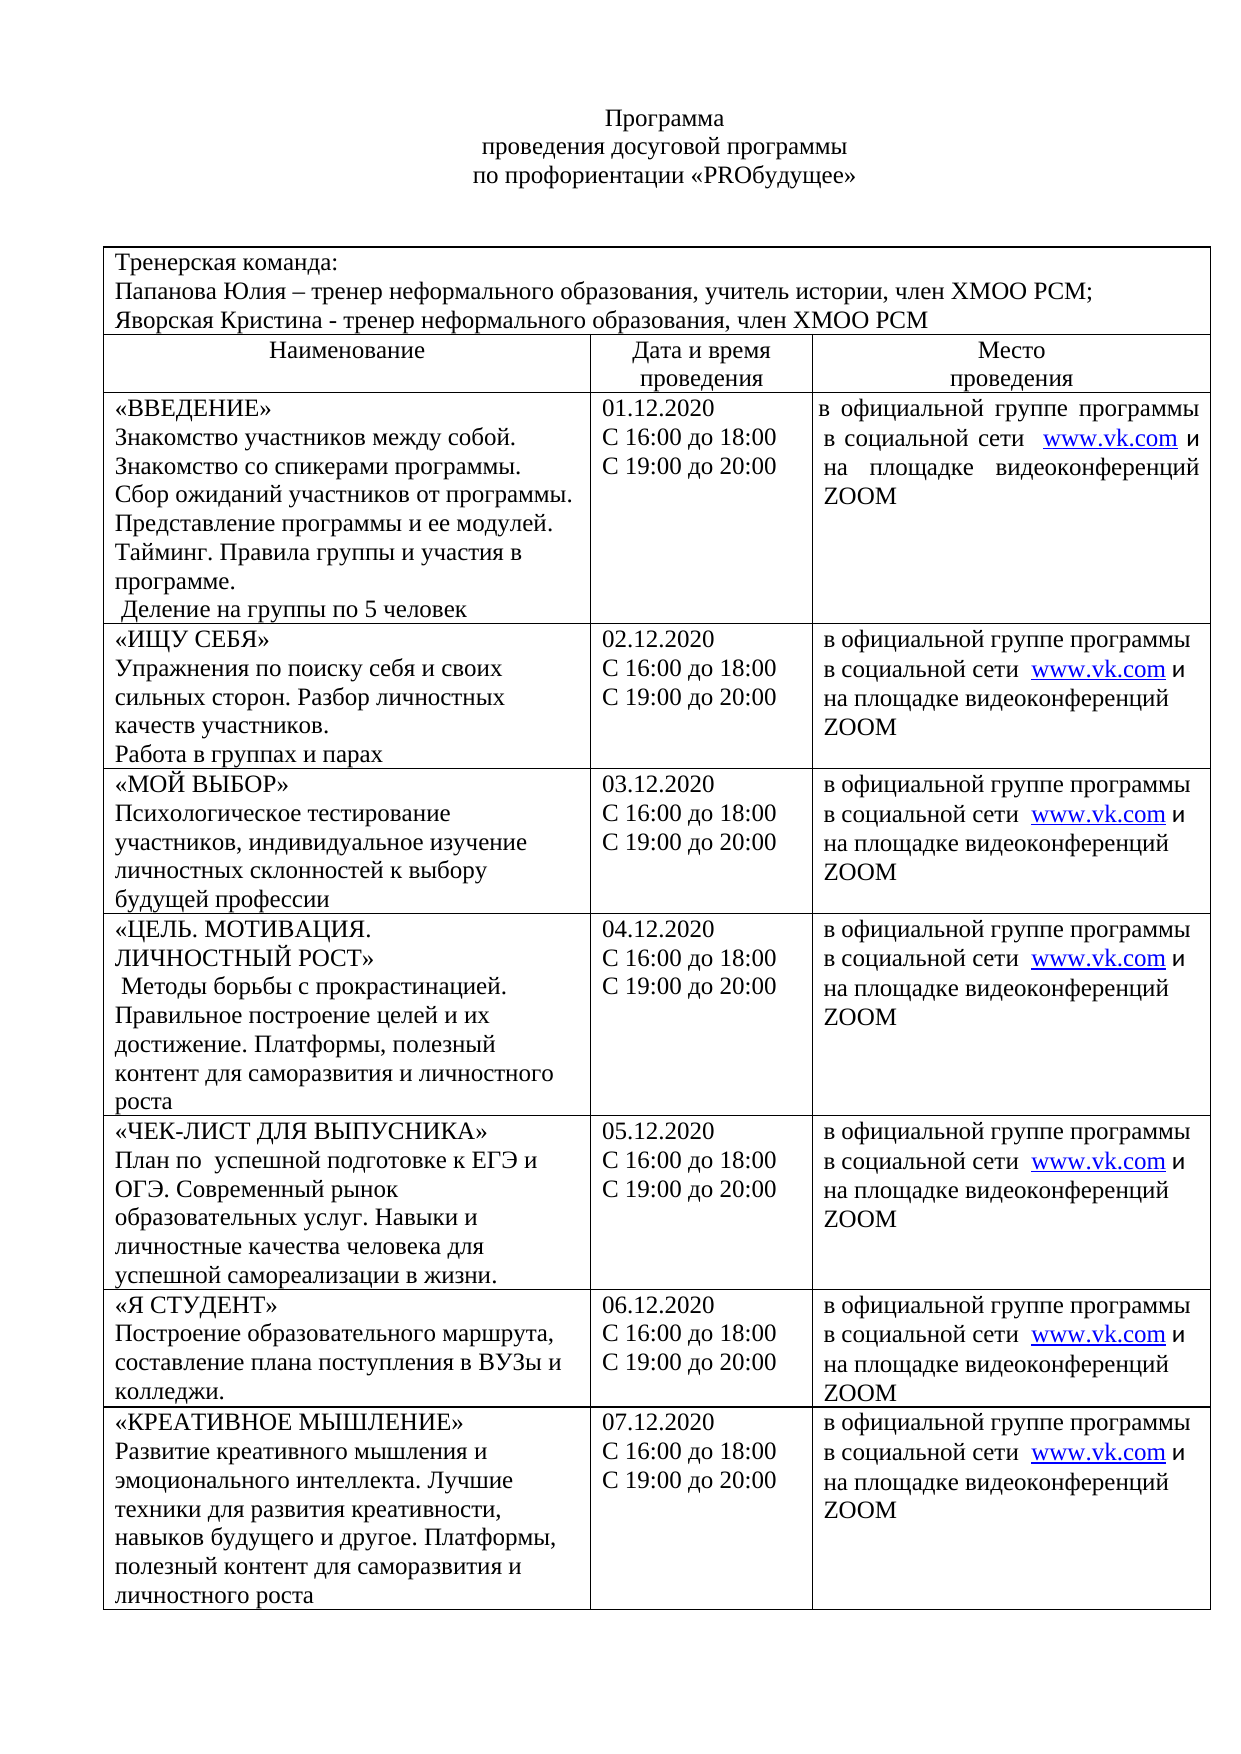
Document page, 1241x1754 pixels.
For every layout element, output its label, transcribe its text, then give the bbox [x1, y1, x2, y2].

table_cell в официальной группе программы в социальной сети www.vk.com и на площадке видеоконференций ZOOM [813, 624, 1210, 768]
table_cell 07.12.2020 С 16:00 до 18:00 С 19:00 до 20:00 [591, 1408, 812, 1609]
table_cell 05.12.2020 С 16:00 до 18:00 С 19:00 до 20:00 [591, 1116, 812, 1289]
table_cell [813, 1408, 1210, 1609]
table_cell 06.12.2020 С 16:00 до 18:00 С 19:00 до 20:00 [591, 1290, 812, 1406]
table_cell 01.12.2020 С 16:00 до 18:00 С 19:00 до 20:00 [591, 393, 812, 623]
table_header Тренерская команда: Папанова Юлия – тренер неформального образования, учитель истории, член ХМОО РСМ; Яворская Кристина - тренер неформального образования, член ХМОО РСМ [104, 248, 1210, 334]
table_cell Место проведения [813, 335, 1210, 392]
table_cell «ЦЕЛЬ. МОТИВАЦИЯ. ЛИЧНОСТНЫЙ РОСТ» Методы борьбы с прокрастинацией. Правильное построение целей и их достижение. Платформы, полезный контент для саморазвития и личностного роста [104, 914, 590, 1115]
table_cell в официальной группе программы в социальной сети www.vk.com и на площадке видеоконференций ZOOM [813, 1116, 1210, 1289]
table_cell в официальной группе программы в социальной сети www.vk.com и на площадке видеоконференций ZOOM [813, 1290, 1210, 1406]
text проведения досуговой программы [177, 131, 1152, 160]
table_cell 02.12.2020 С 16:00 до 18:00 С 19:00 до 20:00 [591, 624, 812, 768]
text Программа [177, 103, 1152, 131]
table_cell «ВВЕДЕНИЕ» Знакомство участников между собой. Знакомство со спикерами программы. Сбор ожиданий участников от программы. Представление программы и ее модулей. Тайминг. Правила группы и участия в программе. Деление на группы по 5 человек [104, 393, 590, 623]
table_cell Дата и время проведения [591, 335, 812, 392]
table_cell Наименование [104, 335, 590, 392]
table_cell 03.12.2020 С 16:00 до 18:00 С 19:00 до 20:00 [591, 769, 812, 913]
text по профориентации «PROбудущее» [177, 160, 1152, 189]
table_cell 04.12.2020 С 16:00 до 18:00 С 19:00 до 20:00 [591, 914, 812, 1115]
table_cell «ИЩУ СЕБЯ» Упражнения по поиску себя и своих сильных сторон. Разбор личностных качеств участников. Работа в группах и парах [104, 624, 590, 768]
table_cell в официальной группе программы в социальной сети www.vk.com и на площадке видеоконференций ZOOM [813, 393, 1210, 623]
table_cell в официальной группе программы в социальной сети www.vk.com и на площадке видеоконференций ZOOM [813, 914, 1210, 1115]
table_cell в официальной группе программы в социальной сети www.vk.com и на площадке видеоконференций ZOOM [813, 769, 1210, 913]
table_cell «Я СТУДЕНТ» Построение образовательного маршрута, составление плана поступления в ВУЗы и колледжи. [104, 1290, 590, 1406]
table_cell «МОЙ ВЫБОР» Психологическое тестирование участников, индивидуальное изучение личностных склонностей к выбору будущей профессии [104, 769, 590, 913]
table_cell «ЧЕК-ЛИСТ ДЛЯ ВЫПУСНИКА» План по успешной подготовке к ЕГЭ и ОГЭ. Современный рынок образовательных услуг. Навыки и личностные качества человека для успешной самореализации в жизни. [104, 1116, 590, 1289]
table_cell «КРЕАТИВНОЕ МЫШЛЕНИЕ» Развитие креативного мышления и эмоционального интеллекта. Лучшие техники для развития креативности, навыков будущего и другое. Платформы, полезный контент для саморазвития и личностного роста [104, 1408, 590, 1609]
